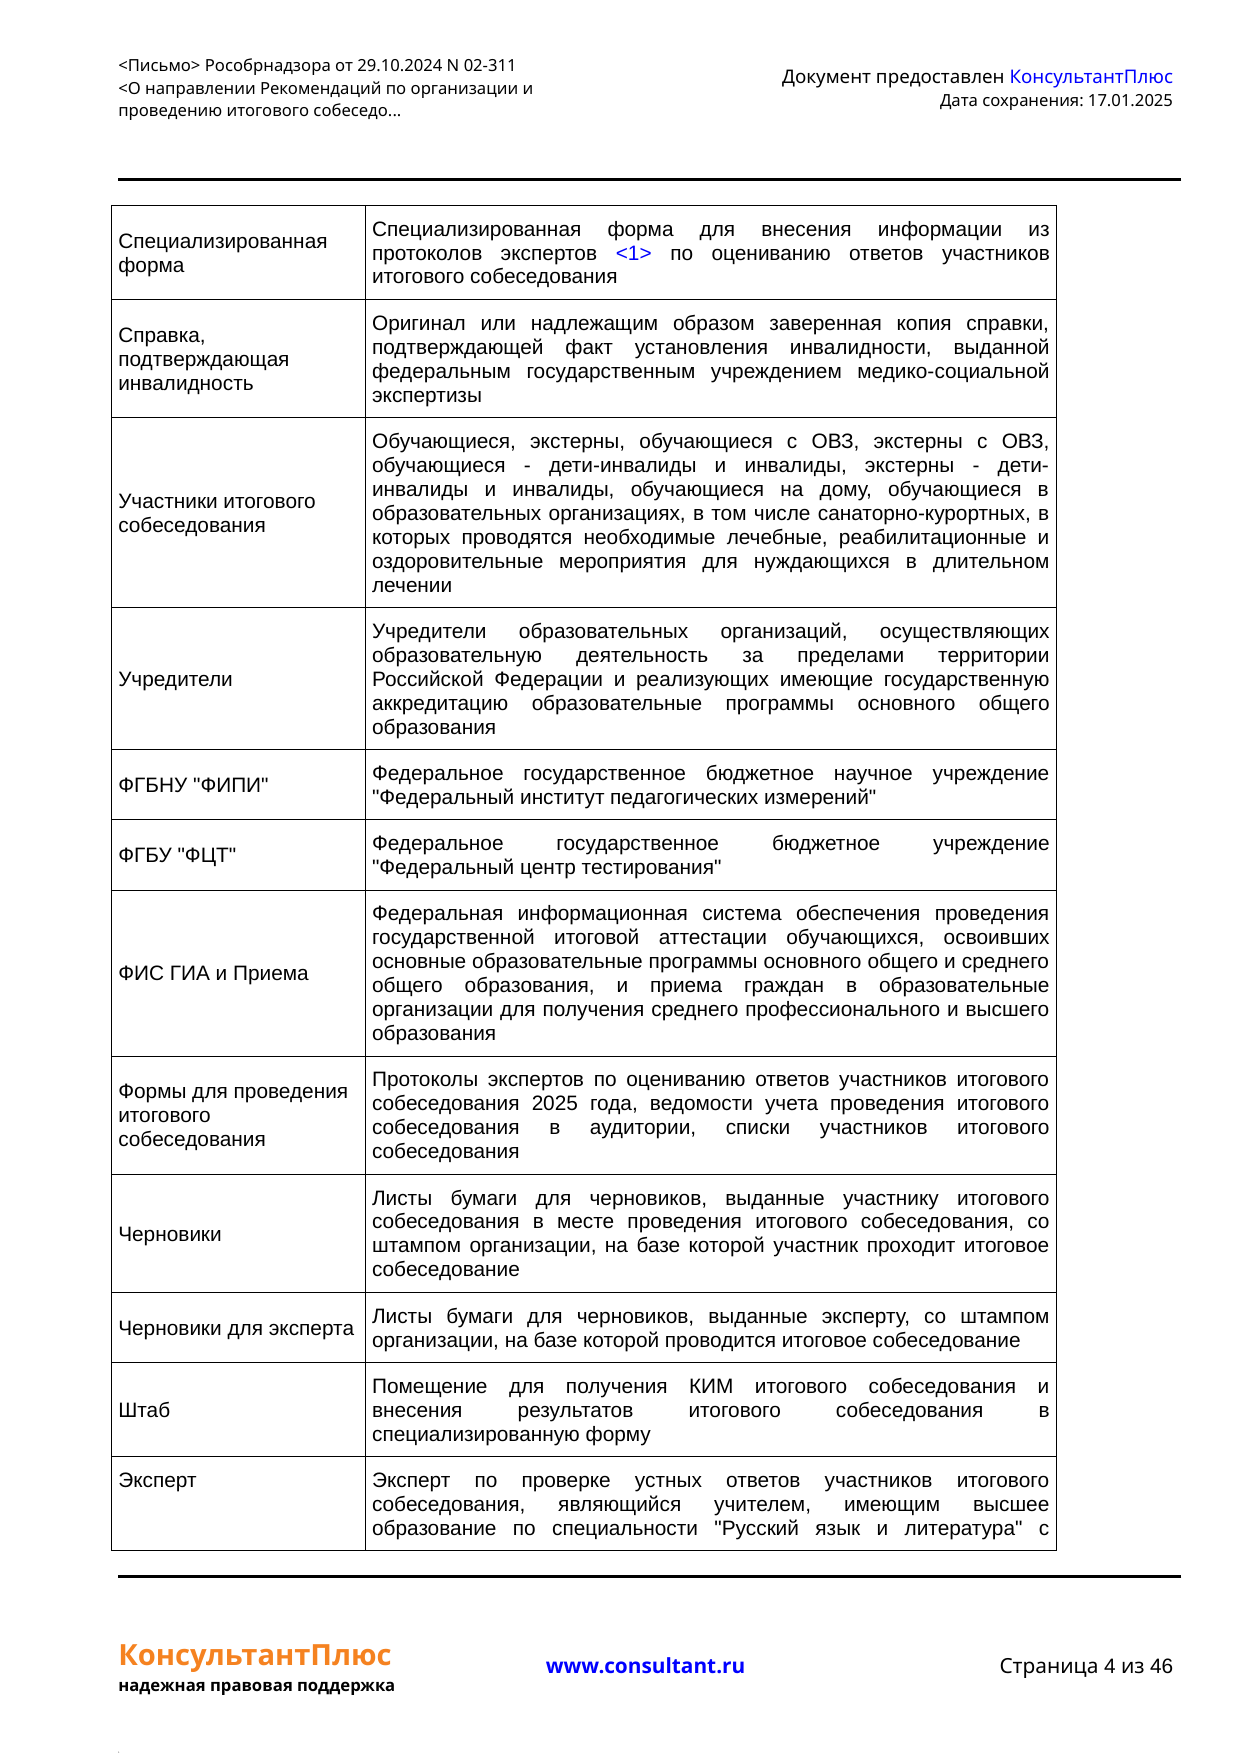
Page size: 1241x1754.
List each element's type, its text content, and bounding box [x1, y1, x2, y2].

table_cell Участники итогового собеседования [112, 418, 365, 607]
table_cell Помещение для получения КИМ итогового собеседования и внесения результатов итогового собеседования в специализированную форму [366, 1363, 1056, 1456]
table_cell Протоколы экспертов по оцениванию ответов участников итогового собеседования 2025 года, ведомости учета проведения итогового собеседования в аудитории, списки участников итогового собеседования [366, 1057, 1056, 1174]
table_cell ФГБНУ "ФИПИ" [112, 750, 365, 819]
table_cell Оригинал или надлежащим образом заверенная копия справки, подтверждающей факт установления инвалидности, выданной федеральным государственным учреждением медико-социальной экспертизы [366, 300, 1056, 417]
table_cell Листы бумаги для черновиков, выданные эксперту, со штампом организации, на базе которой проводится итоговое собеседование [366, 1293, 1056, 1362]
table_cell Черновики для эксперта [112, 1293, 365, 1362]
table_cell Эксперт [112, 1457, 365, 1550]
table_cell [366, 1457, 1056, 1550]
table_cell ФИС ГИА и Приема [112, 891, 365, 1056]
table_cell Учредители образовательных организаций, осуществляющих образовательную деятельность за пределами территории Российской Федерации и реализующих имеющие государственную аккредитацию образовательные программы основного общего образования [366, 608, 1056, 749]
table_cell Специализированная форма [112, 206, 365, 299]
table_cell Федеральное государственное бюджетное научное учреждение "Федеральный институт педагогических измерений" [366, 750, 1056, 819]
table_cell Федеральная информационная система обеспечения проведения государственной итоговой аттестации обучающихся, освоивших основные образовательные программы основного общего и среднего общего образования, и приема граждан в образовательные организации для получения среднего профессионального и высшего образования [366, 891, 1056, 1056]
table_cell Штаб [112, 1363, 365, 1456]
table_cell Черновики [112, 1175, 365, 1292]
table_cell ФГБУ "ФЦТ" [112, 820, 365, 889]
table_cell Учредители [112, 608, 365, 749]
table_cell Федеральное государственное бюджетное учреждение "Федеральный центр тестирования" [366, 820, 1056, 889]
table_cell Обучающиеся, экстерны, обучающиеся с ОВЗ, экстерны с ОВЗ, обучающиеся - дети-инвалиды и инвалиды, экстерны - дети-инвалиды и инвалиды, обучающиеся на дому, обучающиеся в образовательных организациях, в том числе санаторно-курортных, в которых проводятся необходимые лечебные, реабилитационные и оздоровительные мероприятия для нуждающихся в длительном лечении [366, 418, 1056, 607]
table_cell Специализированная форма для внесения информации из протоколов экспертов <1> по оцениванию ответов участников итогового собеседования [366, 206, 1056, 299]
table_cell Справка, подтверждающая инвалидность [112, 300, 365, 417]
table_cell Формы для проведения итогового собеседования [112, 1057, 365, 1174]
table_cell Листы бумаги для черновиков, выданные участнику итогового собеседования в месте проведения итогового собеседования, со штампом организации, на базе которой участник проходит итоговое собеседование [366, 1175, 1056, 1292]
